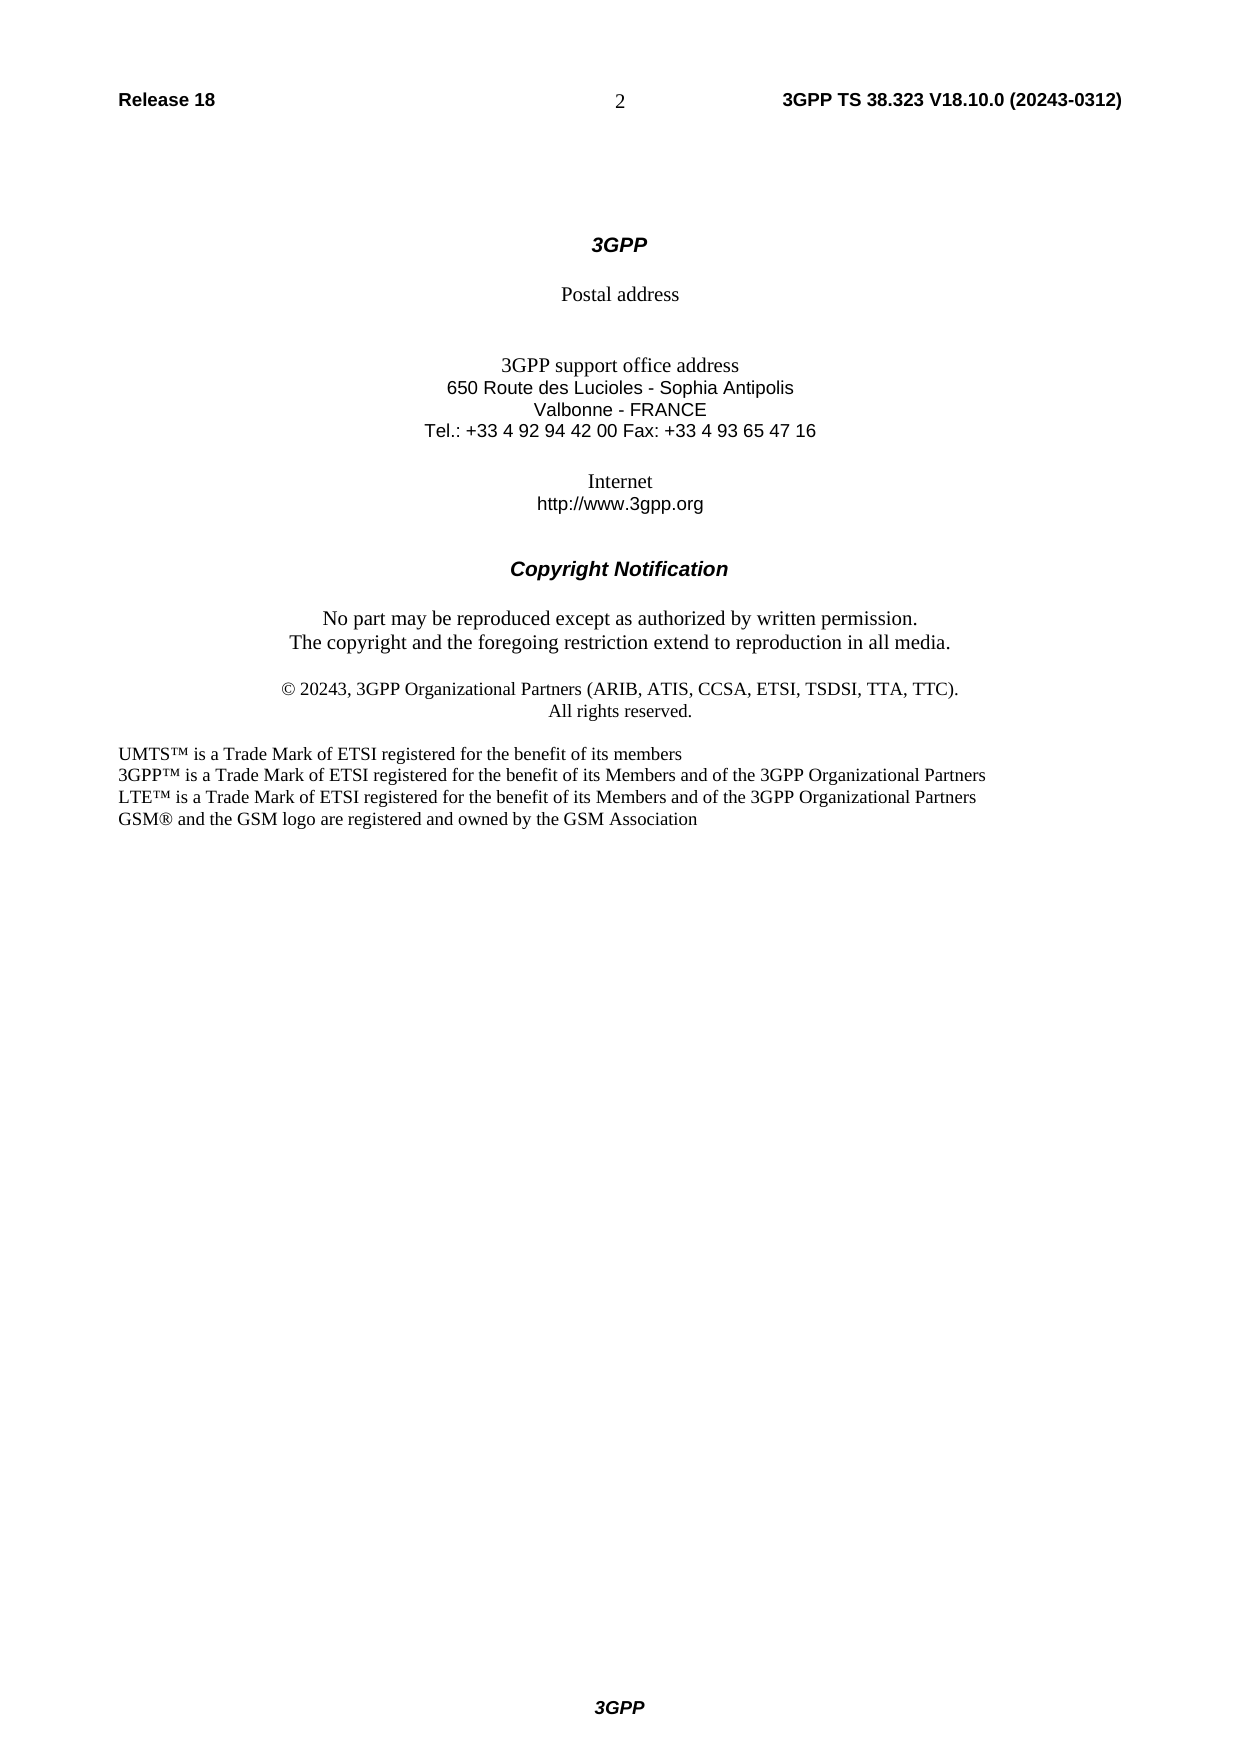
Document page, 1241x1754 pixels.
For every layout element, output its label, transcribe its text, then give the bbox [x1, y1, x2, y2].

text UMTS™ is a Trade Mark of ETSI registered for the benefit of its members [118, 743, 1122, 764]
text 3GPP [413, 233, 827, 257]
text Internet [413, 468, 827, 493]
text GSM® and the GSM logo are registered and owned by the GSM Association [118, 807, 1122, 829]
text All rights reserved. [118, 700, 1122, 721]
text Copyright Notification [118, 557, 1122, 581]
text © 202, 3GPP Organizational Partners (ARIB, ATIS, CCSA, ETSI, TSDSI, TTA, TTC). [118, 678, 1122, 700]
text http://www.3gpp.org [413, 493, 827, 514]
text Tel.: +33 4 92 94 42 00 Fax: +33 4 93 65 47 16 [413, 420, 827, 441]
text Postal address [413, 282, 827, 306]
text 3GPP™ is a Trade Mark of ETSI registered for the benefit of its Members and of the 3GPP Organizational Partners LTE™ is a Trade Mark of ETSI registered for the benefit of its Members and of the 3GPP Organizational Partners [118, 764, 1122, 807]
text No part may be reproduced except as authorized by written permission. The copyright and the foregoing restriction extend to reproduction in all media. [118, 606, 1122, 654]
text 650 Route des Lucioles - Sophia Antipolis [413, 377, 827, 398]
text Valbonne - FRANCE [413, 398, 827, 420]
text 3GPP support office address [413, 353, 827, 377]
